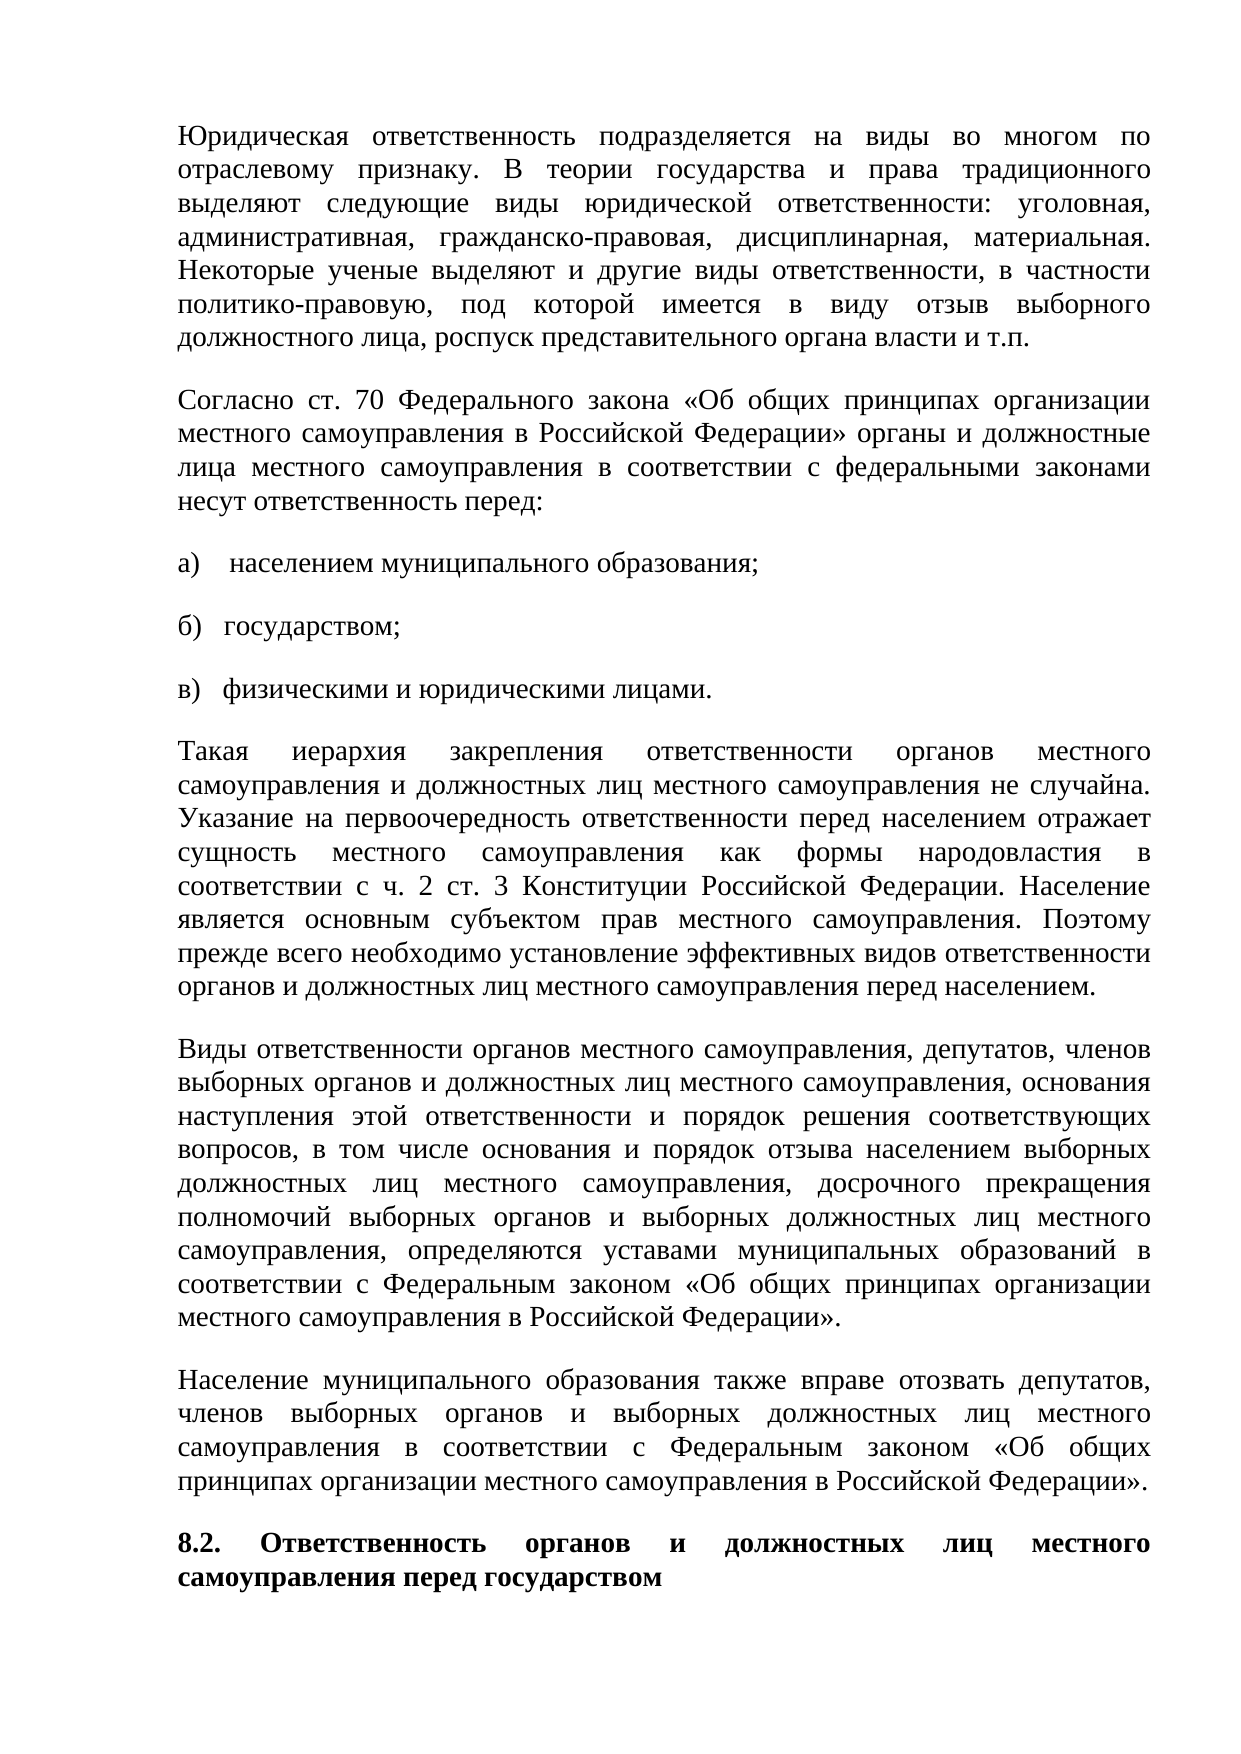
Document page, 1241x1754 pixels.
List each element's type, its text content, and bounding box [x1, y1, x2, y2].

subtitle 8.2. Ответственность органов и должностных лиц местного самоуправления перед государством [177, 1525, 1152, 1592]
text Согласно ст. 70 Федерального закона «Об общих принципах организации местного самоуправления в Российской Федерации» органы и должностные лица местного самоуправления в соответствии с федеральными законами несут ответственность перед: [177, 382, 1152, 516]
text в) физическими и юридическими лицами. [177, 671, 1152, 704]
text Население муниципального образования также вправе отозвать депутатов, членов выборных органов и выборных должностных лиц местного самоуправления в соответствии с Федеральным законом «Об общих принципах организации местного самоуправления в Российской Федерации». [177, 1362, 1152, 1496]
text Юридическая ответственность подразделяется на виды во многом по отраслевому признаку. В теории государства и права традиционного выделяют следующие виды юридической ответственности: уголовная, административная, гражданско-правовая, дисциплинарная, материальная. Некоторые ученые выделяют и другие виды ответственности, в частности политико-правовую, под которой имеется в виду отзыв выборного должностного лица, роспуск представительного органа власти и т.п. [177, 118, 1152, 353]
text б) государством; [177, 608, 1152, 642]
text а) населением муниципального образования; [177, 545, 1152, 579]
text Виды ответственности органов местного самоуправления, депутатов, членов выборных органов и должностных лиц местного самоуправления, основания наступления этой ответственности и порядок решения соответствующих вопросов, в том числе основания и порядок отзыва населением выборных должностных лиц местного самоуправления, досрочного прекращения полномочий выборных органов и выборных должностных лиц местного самоуправления, определяются уставами муниципальных образований в соответствии с Федеральным законом «Об общих принципах организации местного самоуправления в Российской Федерации». [177, 1031, 1152, 1333]
text Такая иерархия закрепления ответственности органов местного самоуправления и должностных лиц местного самоуправления не случайна. Указание на первоочередность ответственности перед населением отражает сущность местного самоуправления как формы народовластия в соответствии с ч. 2 ст. 3 Конституции Российской Федерации. Население является основным субъектом прав местного самоуправления. Поэтому прежде всего необходимо установление эффективных видов ответственности органов и должностных лиц местного самоуправления перед населением. [177, 733, 1152, 1002]
